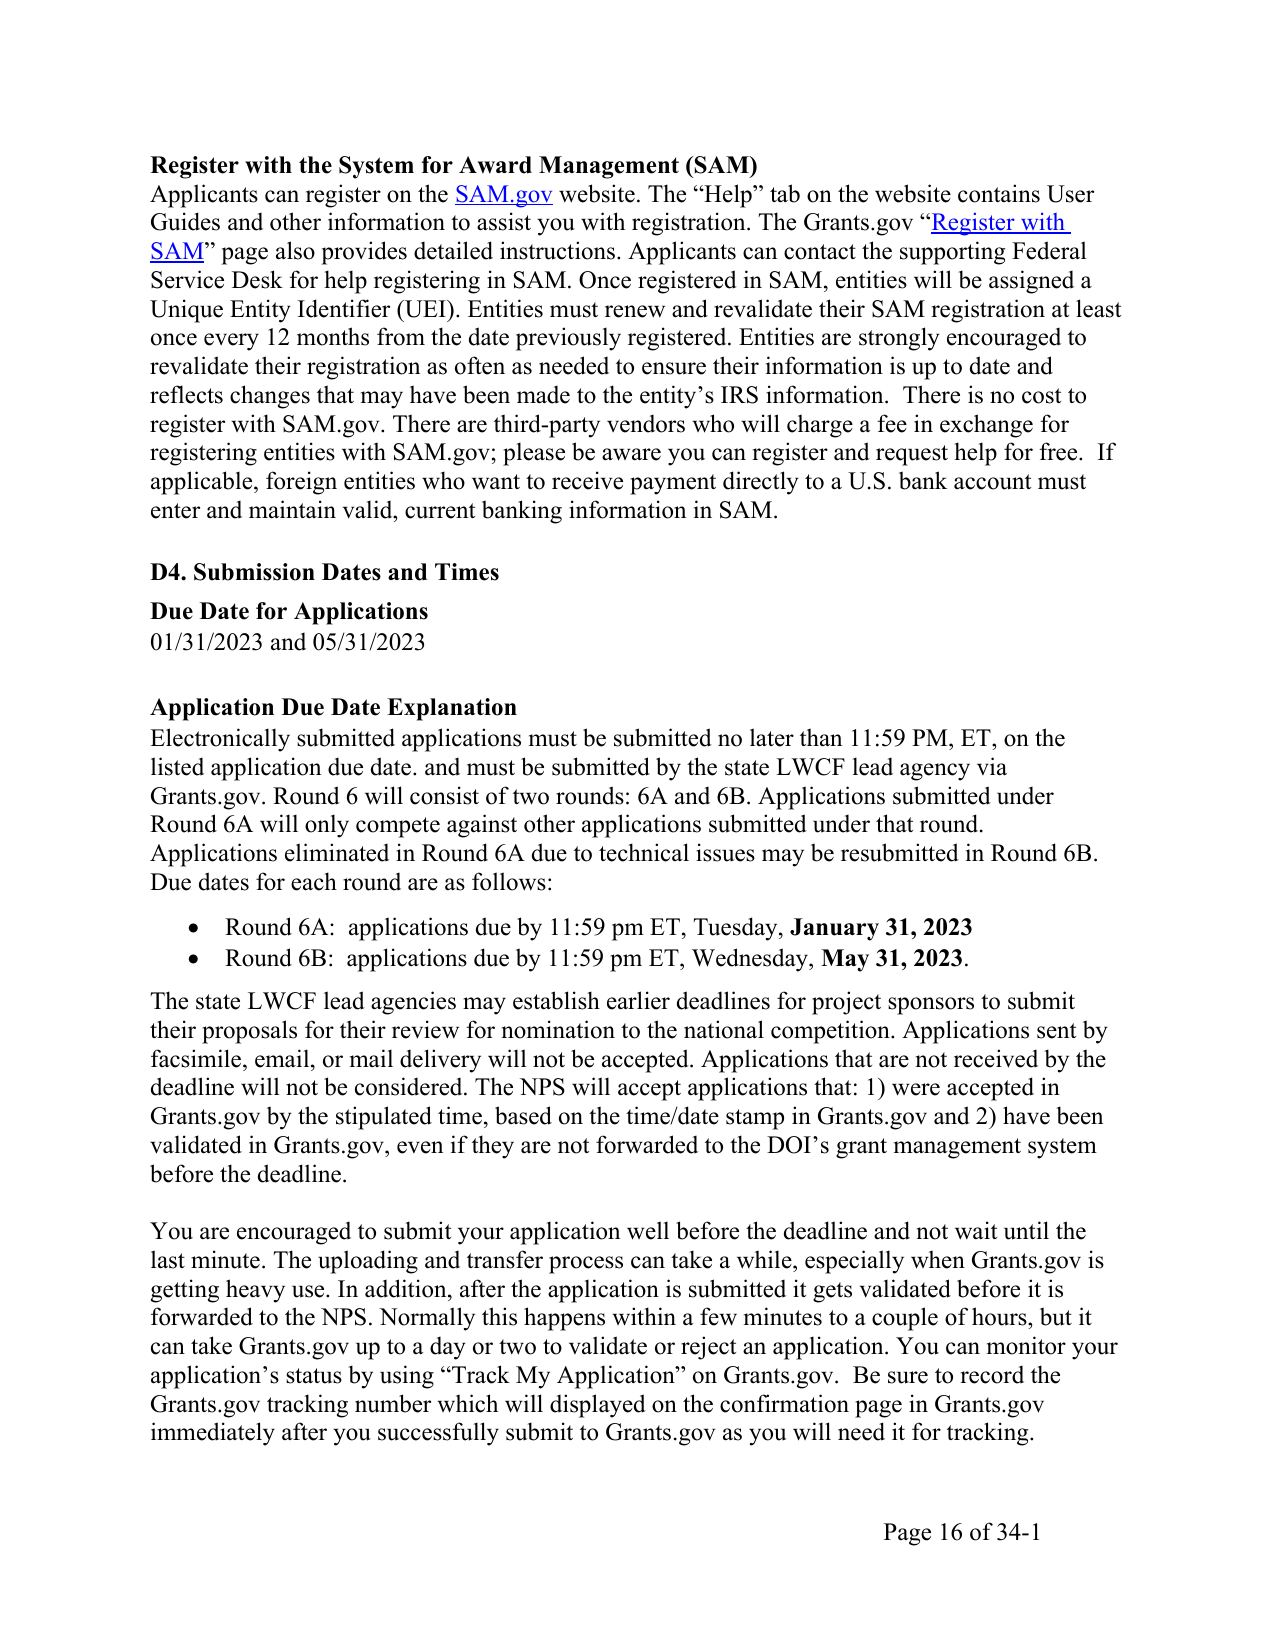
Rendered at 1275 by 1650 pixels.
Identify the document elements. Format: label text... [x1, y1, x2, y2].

text Application Due Date Explanation [150, 692, 1125, 721]
subtitle D4. Submission Dates and Times [146, 552, 1124, 589]
text 01/31/2023 and 05/31/2023 [150, 627, 1125, 655]
text The state LWCF lead agencies may establish earlier deadlines for project sponsors to submit their proposals for their review for nomination to the national competition. Applications sent by facsimile, email, or mail delivery will not be accepted. Applications that are not received by the deadline will not be considered. The NPS will accept applications that: 1) were accepted in Grants.gov by the stipulated time, based on the time/date stamp in Grants.gov and 2) have been validated in Grants.gov, even if they are not forwarded to the DOI’s grant management system before the deadline. You are encouraged to submit your application well before the deadline and not wait until the last minute. The uploading and transfer process can take a while, especially when Grants.gov is getting heavy use. In addition, after the application is submitted it gets validated before it is forwarded to the NPS. Normally this happens within a few minutes to a couple of hours, but it can take Grants.gov up to a day or two to validate or reject an application. You can monitor your application’s status by using “Track My Application” on Grants.gov. Be sure to record the Grants.gov tracking number which will displayed on the confirmation page in Grants.gov immediately after you successfully submit to Grants.gov as you will need it for tracking. [150, 986, 1125, 1446]
text Register with the System for Award Management (SAM) [150, 150, 1125, 179]
text Applicants can register on the SAM.gov website. The “Help” tab on the website contains User Guides and other information to assist you with registration. The Grants.gov “Register with SAM” page also provides detailed instructions. Applicants can contact the supporting Federal Service Desk for help registering in SAM. Once registered in SAM, entities will be assigned a Unique Entity Identifier (UEI). Entities must renew and revalidate their SAM registration at least once every 12 months from the date previously registered. Entities are strongly encouraged to revalidate their registration as often as needed to ensure their information is up to date and reflects changes that may have been made to the entity’s IRS information. There is no cost to register with SAM.gov. There are third-party vendors who will charge a fee in exchange for registering entities with SAM.gov; please be aware you can register and request help for free. If applicable, foreign entities who want to receive payment directly to a U.S. bank account must enter and maintain valid, current banking information in SAM. [150, 179, 1125, 524]
list Round 6B: applications due by 11:59 pm ET, Wednesday, May 31, 2023. [187, 941, 1125, 972]
text Due Date for Applications [150, 596, 1125, 624]
list Round 6A: applications due by 11:59 pm ET, Tuesday, January 31, 2023 [187, 910, 1125, 941]
text Electronically submitted applications must be submitted no later than 11:59 PM, ET, on the listed application due date. and must be submitted by the state LWCF lead agency via Grants.gov. Round 6 will consist of two rounds: 6A and 6B. Applications submitted under Round 6A will only compete against other applications submitted under that round. Applications eliminated in Round 6A due to technical issues may be resubmitted in Round 6B. Due dates for each round are as follows: [150, 723, 1125, 896]
